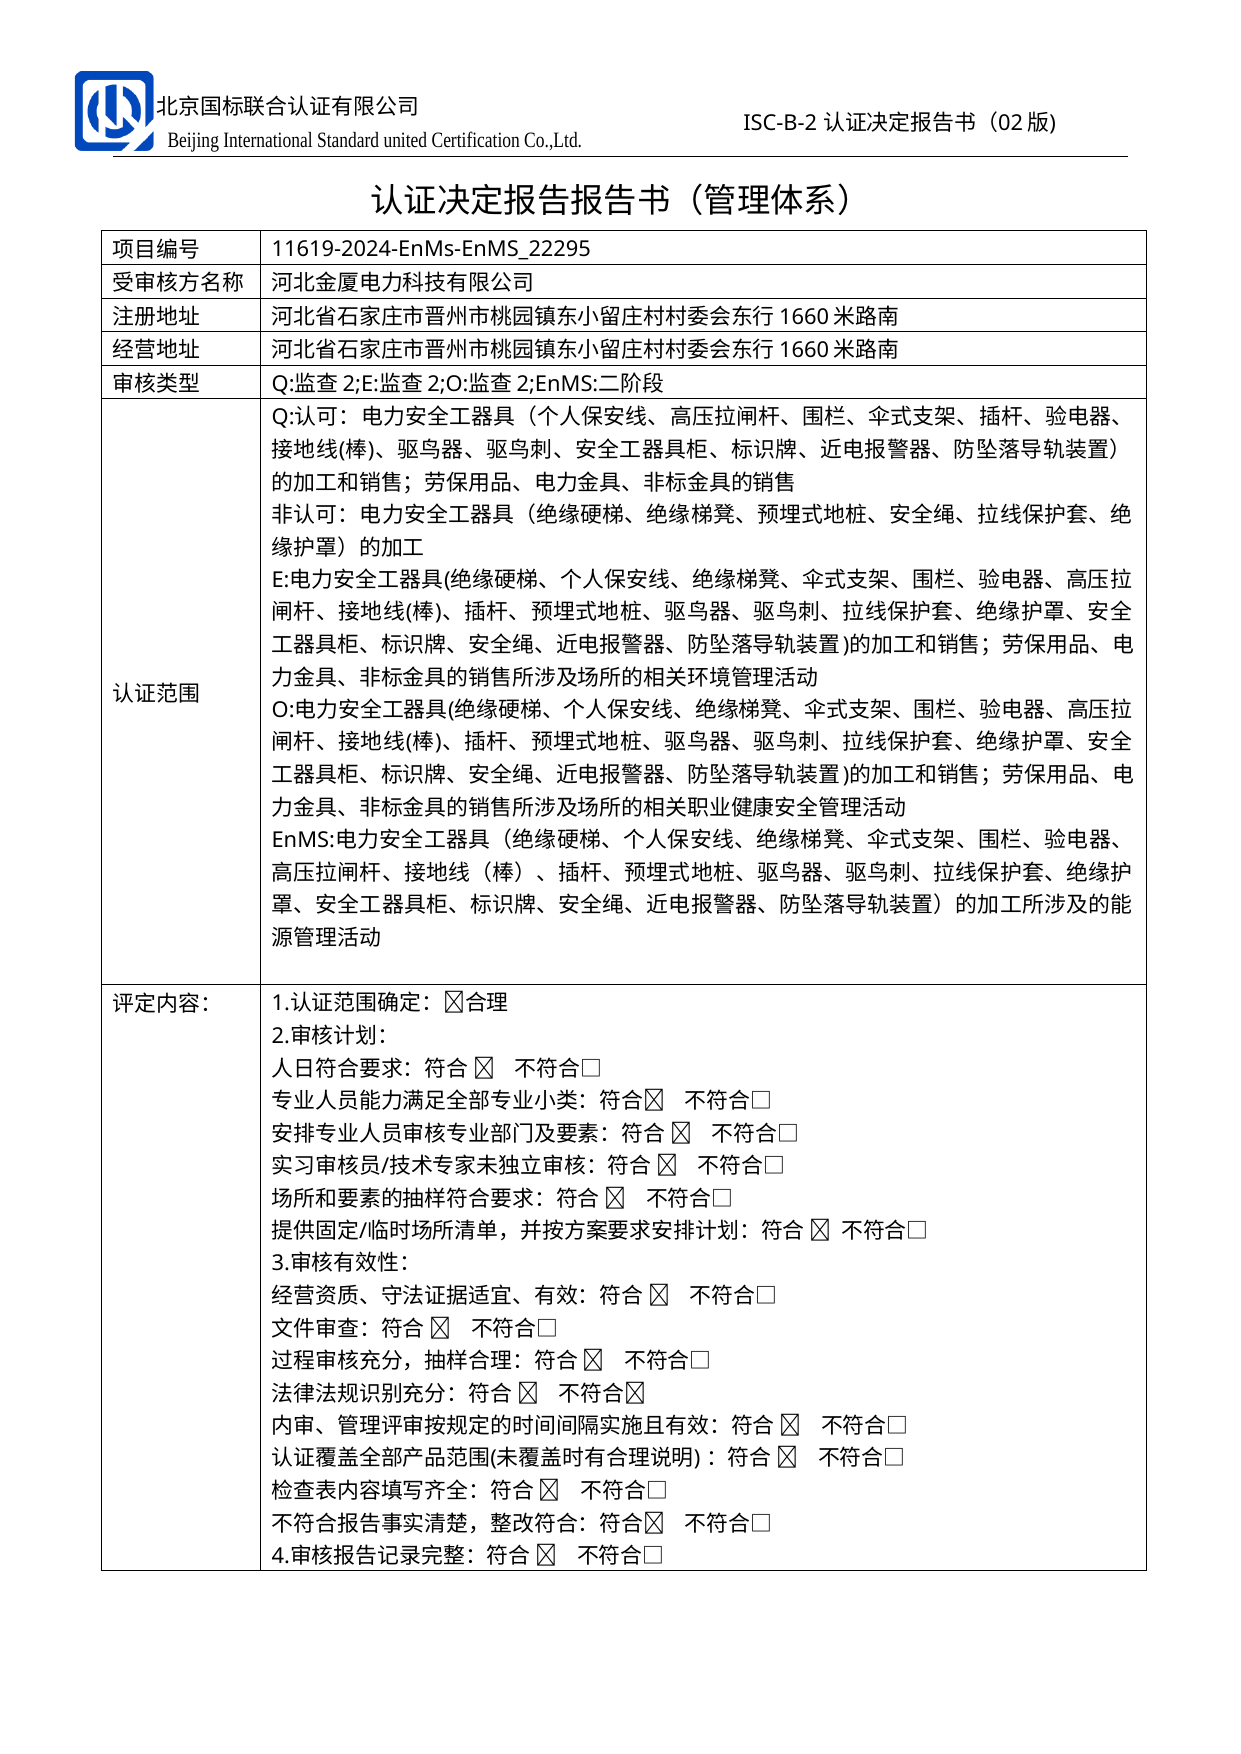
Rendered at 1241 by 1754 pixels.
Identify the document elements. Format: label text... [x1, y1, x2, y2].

table_cell 评定内容： [102, 985, 260, 1570]
table_cell Q:认可：电力安全工器具（个人保安线、高压拉闸杆、围栏、伞式支架、插杆、验电器、接地线(棒)、驱鸟器、驱鸟刺、安全工器具柜、标识牌、近电报警器、防坠落导轨装置）的加工和销售；劳保用品、电力金具、非标金具的销售 非认可：电力安全工器具（绝缘硬梯、绝缘梯凳、预埋式地桩、安全绳、拉线保护套、绝缘护罩）的加工 E:电力安全工器具(绝缘硬梯、个人保安线、绝缘梯凳、伞式支架、围栏、验电器、高压拉闸杆、接地线(棒)、插杆、预埋式地桩、驱鸟器、驱鸟刺、拉线保护套、绝缘护罩、安全工器具柜、标识牌、安全绳、近电报警器、防坠落导轨装置)的加工和销售；劳保用品、电力金具、非标金具的销售所涉及场所的相关环境管理活动 O:电力安全工器具(绝缘硬梯、个人保安线、绝缘梯凳、伞式支架、围栏、验电器、高压拉闸杆、接地线(棒)、插杆、预埋式地桩、驱鸟器、驱鸟刺、拉线保护套、绝缘护罩、安全工器具柜、标识牌、安全绳、近电报警器、防坠落导轨装置)的加工和销售；劳保用品、电力金具、非标金具的销售所涉及场所的相关职业健康安全管理活动 EnMS:电力安全工器具（绝缘硬梯、个人保安线、绝缘梯凳、伞式支架、围栏、验电器、高压拉闸杆、接地线（棒）、插杆、预埋式地桩、驱鸟器、驱鸟刺、拉线保护套、绝缘护罩、安全工器具柜、标识牌、安全绳、近电报警器、防坠落导轨装置）的加工所涉及的能源管理活动 [261, 399, 1146, 984]
table_cell 认证范围 [102, 399, 260, 984]
table_cell 河北省石家庄市晋州市桃园镇东小留庄村村委会东行1660米路南 [261, 299, 1146, 331]
table_header 11619-2024-EnMs-EnMS_22295 [261, 231, 1146, 264]
picture [74, 71, 154, 151]
table_cell Q:监查2;E:监查2;O:监查2;EnMS:二阶段 [261, 366, 1146, 398]
table_cell 审核类型 [102, 366, 260, 398]
table_cell 河北省石家庄市晋州市桃园镇东小留庄村村委会东行1660米路南 [261, 332, 1146, 364]
table_cell 注册地址 [102, 299, 260, 331]
table_cell 经营地址 [102, 332, 260, 364]
table_cell 受审核方名称 [102, 265, 260, 297]
table_header 项目编号 [102, 231, 260, 264]
text 认证决定报告报告书（管理体系） [112, 165, 1128, 230]
table_cell 河北金厦电力科技有限公司 [261, 265, 1146, 297]
